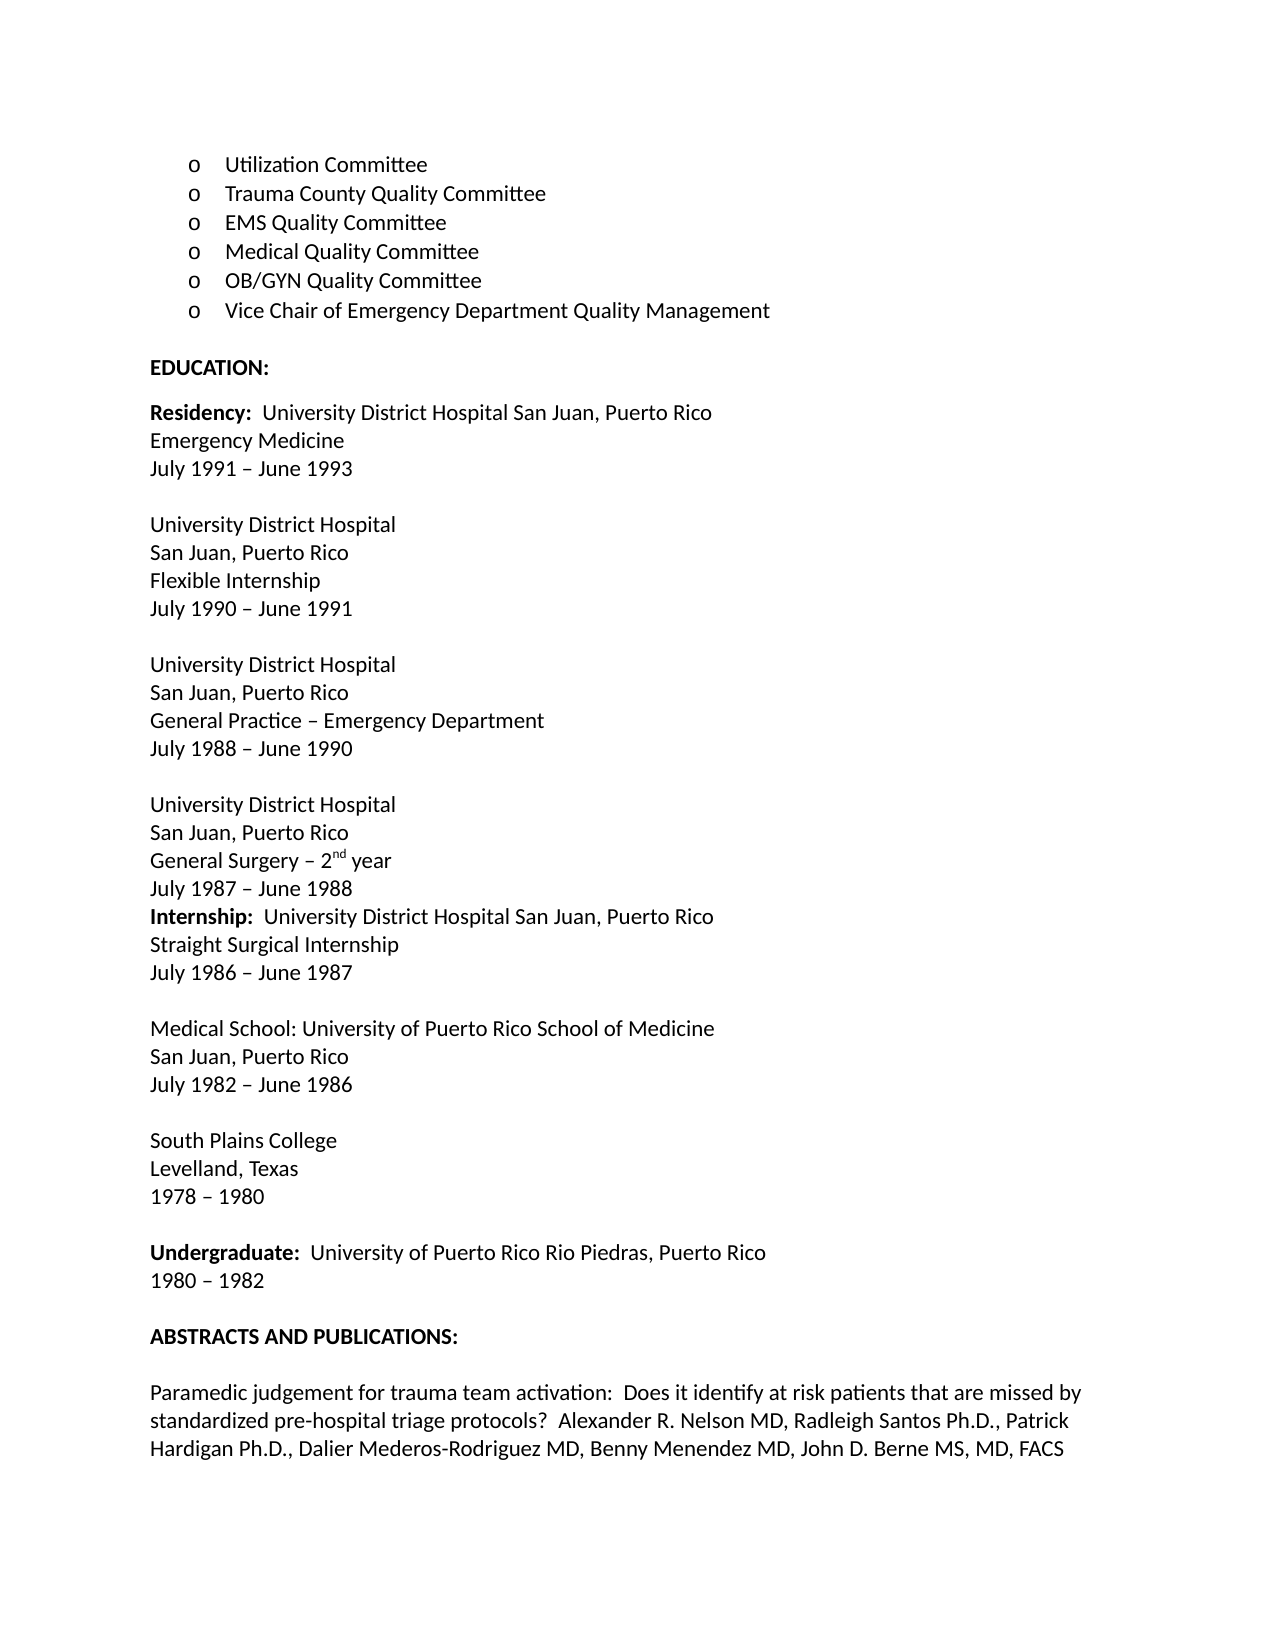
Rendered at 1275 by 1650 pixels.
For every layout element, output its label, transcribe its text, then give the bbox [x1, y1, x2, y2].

text July 1991 – June 1993 [150, 454, 1125, 482]
text Residency: University District Hospital San Juan, Puerto Rico [150, 398, 1125, 426]
text University District Hospital [150, 790, 1125, 818]
text Emergency Medicine [150, 426, 1125, 454]
list Utilization Committee [187, 150, 1125, 179]
text University District Hospital [150, 510, 1125, 538]
text Internship: University District Hospital San Juan, Puerto Rico [150, 902, 1125, 930]
text July 1988 – June 1990 [150, 734, 1125, 762]
text July 1986 – June 1987 [150, 958, 1125, 986]
text San Juan, Puerto Rico [150, 1042, 1125, 1070]
text San Juan, Puerto Rico [150, 538, 1125, 566]
text Flexible Internship [150, 566, 1125, 594]
text Paramedic judgement for trauma team activation: Does it identify at risk patients that are missed by standardized pre-hospital triage protocols? Alexander R. Nelson MD, Radleigh Santos Ph.D., Patrick Hardigan Ph.D., Dalier Mederos-Rodriguez MD, Benny Menendez MD, John D. Berne MS, MD, FACS [150, 1378, 1125, 1462]
list Medical Quality Committee [187, 237, 1125, 267]
text Medical School: University of Puerto Rico School of Medicine [150, 1014, 1125, 1042]
text July 1990 – June 1991 [150, 594, 1125, 622]
list EMS Quality Committee [187, 208, 1125, 237]
text July 1987 – June 1988 [150, 874, 1125, 902]
text Undergraduate: University of Puerto Rico Rio Piedras, Puerto Rico [150, 1238, 1125, 1266]
text 1978 – 1980 [150, 1182, 1125, 1210]
text General Surgery – 2nd year [150, 846, 1125, 874]
text San Juan, Puerto Rico [150, 818, 1125, 846]
text July 1982 – June 1986 [150, 1070, 1125, 1098]
text EDUCATION: [150, 353, 1125, 381]
text San Juan, Puerto Rico [150, 678, 1125, 706]
text Straight Surgical Internship [150, 930, 1125, 958]
text South Plains College [150, 1126, 1125, 1154]
list Vice Chair of Emergency Department Quality Management [187, 296, 1125, 325]
text General Practice – Emergency Department [150, 706, 1125, 734]
text ABSTRACTS AND PUBLICATIONS: [150, 1322, 1125, 1350]
list OB/GYN Quality Committee [187, 267, 1125, 296]
text 1980 – 1982 [150, 1266, 1125, 1294]
text Levelland, Texas [150, 1154, 1125, 1182]
text University District Hospital [150, 650, 1125, 678]
list Trauma County Quality Committee [187, 179, 1125, 208]
